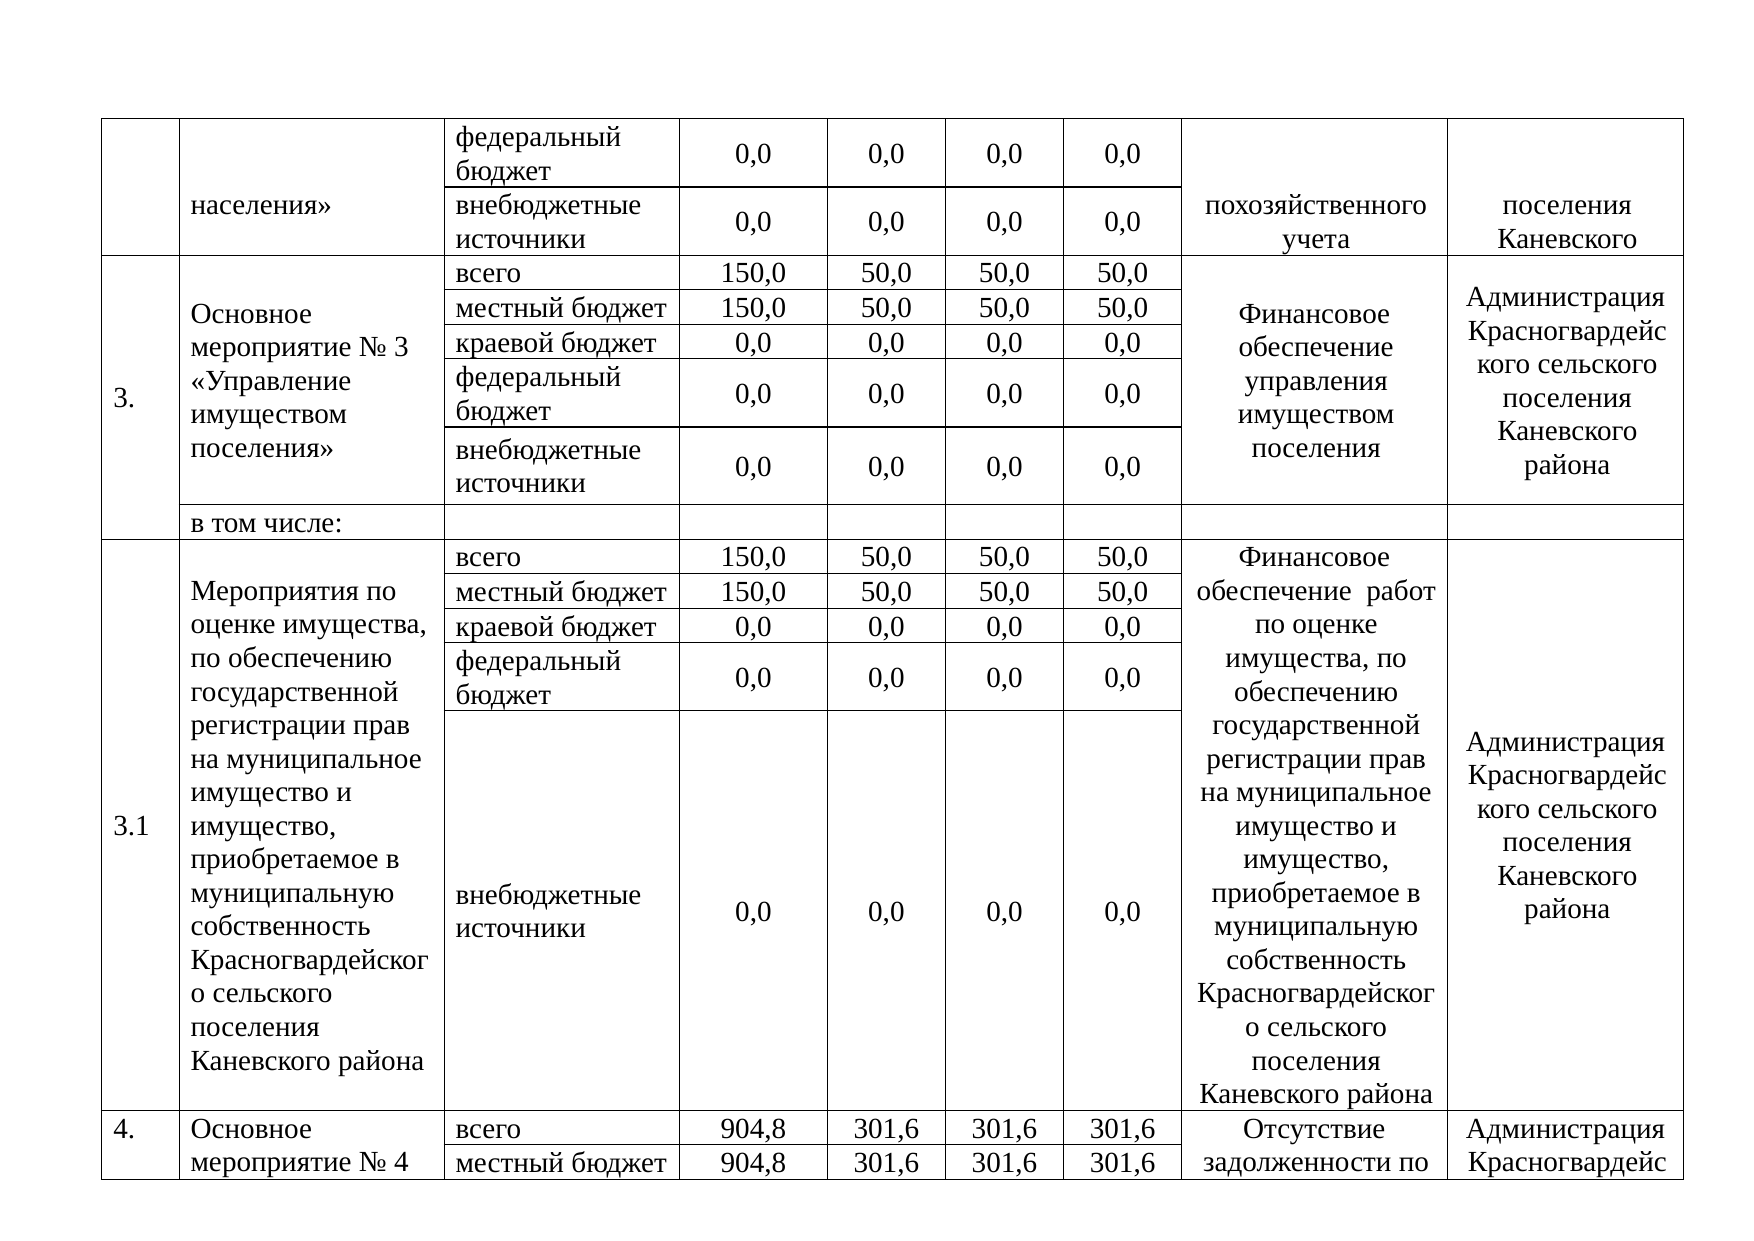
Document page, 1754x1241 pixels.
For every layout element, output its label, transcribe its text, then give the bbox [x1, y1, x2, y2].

table_cell 0,0 [946, 711, 1063, 1110]
table_cell внебюджетные источники [445, 188, 679, 254]
table_cell 301,6 [828, 1111, 945, 1144]
table_cell 0,0 [1064, 643, 1181, 710]
table_cell 0,0 [946, 188, 1063, 254]
table_cell 0,0 [680, 325, 827, 358]
table_cell [1448, 505, 1683, 538]
table_cell федеральный бюджет [445, 119, 679, 186]
table_cell краевой бюджет [445, 609, 679, 642]
table_cell внебюджетные источники [445, 428, 679, 504]
table_cell 0,0 [946, 359, 1063, 426]
table_cell 150,0 [680, 540, 827, 573]
table_cell 904,8 [680, 1145, 827, 1179]
table_cell 0,0 [946, 325, 1063, 358]
table_cell 0,0 [828, 359, 945, 426]
table_cell Отсутствие задолженности по налогу на имущество, земельному налогу [1182, 1111, 1447, 1179]
table_cell 0,0 [1064, 188, 1181, 254]
table_cell всего [445, 256, 679, 289]
table_cell [828, 505, 945, 538]
table_cell 0,0 [946, 428, 1063, 504]
table_cell 50,0 [828, 574, 945, 608]
table_cell Финансовое обеспечение управления имуществом поселения [1182, 256, 1447, 504]
table_cell 0,0 [1064, 119, 1181, 186]
table_cell 301,6 [1064, 1145, 1181, 1179]
table_cell всего [445, 540, 679, 573]
table_cell 301,6 [828, 1145, 945, 1179]
table_cell 0,0 [1064, 325, 1181, 358]
table_cell 3.1 [102, 540, 179, 1110]
table_cell 0,0 [680, 188, 827, 254]
table_cell Основное мероприятие № 3 «Управление имуществом поселения» [180, 256, 444, 504]
table_cell 50,0 [946, 290, 1063, 324]
table_cell 0,0 [946, 643, 1063, 710]
table_cell федеральный бюджет [445, 359, 679, 426]
table_cell местный бюджет [445, 1145, 679, 1179]
table_cell 0,0 [828, 119, 945, 186]
table_cell 0,0 [680, 643, 827, 710]
table_cell [680, 505, 827, 538]
table_cell внебюджетные источники [445, 711, 679, 1110]
table_cell Мероприятия по оценке имущества, по обеспечению государственной регистрации прав на муниципальное имущество и имущество, приобретаемое в муниципальную собственность Красногвардейского сельского поселения Каневского района [180, 540, 444, 1110]
table_cell 4. [102, 1111, 179, 1179]
table_cell 50,0 [946, 540, 1063, 573]
table_cell 0,0 [1064, 359, 1181, 426]
table_cell 50,0 [828, 290, 945, 324]
table_cell 0,0 [828, 325, 945, 358]
table_cell 0,0 [946, 119, 1063, 186]
table_cell Администрация Красногвардейского сельского поселения Каневского района [1448, 1111, 1683, 1179]
table_cell 301,6 [1064, 1111, 1181, 1144]
table_cell местный бюджет [445, 574, 679, 608]
table_cell в том числе: [180, 505, 444, 538]
table_cell 50,0 [828, 540, 945, 573]
table_cell 0,0 [828, 609, 945, 642]
table_cell всего [445, 1111, 679, 1144]
table_cell 150,0 [680, 574, 827, 608]
table_cell 150,0 [680, 290, 827, 324]
table_cell федеральный бюджет [445, 643, 679, 710]
table_cell 50,0 [1064, 540, 1181, 573]
table_cell 0,0 [680, 711, 827, 1110]
table_cell 0,0 [1064, 711, 1181, 1110]
table_cell 0,0 [828, 643, 945, 710]
table_cell 301,6 [946, 1111, 1063, 1144]
table_cell 0,0 [680, 609, 827, 642]
table_cell [946, 505, 1063, 538]
table_cell 50,0 [946, 574, 1063, 608]
table_cell 0,0 [680, 428, 827, 504]
table_cell 0,0 [680, 119, 827, 186]
table_cell 50,0 [946, 256, 1063, 289]
table_cell 50,0 [828, 256, 945, 289]
table_cell краевой бюджет [445, 325, 679, 358]
table_cell Основное мероприятие № 4 «Прочие обязательства муниципального образования» [180, 1111, 444, 1179]
table_cell 301,6 [946, 1145, 1063, 1179]
table_cell 50,0 [1064, 256, 1181, 289]
table_cell 150,0 [680, 256, 827, 289]
table_cell 0,0 [828, 711, 945, 1110]
table_cell 0,0 [828, 188, 945, 254]
table_cell [445, 505, 679, 538]
table_cell 904,8 [680, 1111, 827, 1144]
table_cell [1064, 505, 1181, 538]
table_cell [1448, 256, 1683, 504]
table_cell 0,0 [946, 609, 1063, 642]
table_cell 0,0 [680, 359, 827, 426]
table_cell 50,0 [1064, 290, 1181, 324]
table_cell 50,0 [1064, 574, 1181, 608]
table_cell 0,0 [1064, 609, 1181, 642]
table_cell местный бюджет [445, 290, 679, 324]
table_cell Финансовое обеспечение работ по оценке имущества, по обеспечению государственной регистрации прав на муниципальное имущество и имущество, приобретаемое в муниципальную собственность Красногвардейского сельского поселения Каневского района [1182, 540, 1447, 1110]
table_cell 3. [102, 256, 179, 538]
table_cell Администрация Красногвардейского сельского поселения Каневского района [1448, 540, 1683, 1110]
table_cell [1182, 505, 1447, 538]
table_cell 0,0 [1064, 428, 1181, 504]
table_cell 0,0 [828, 428, 945, 504]
